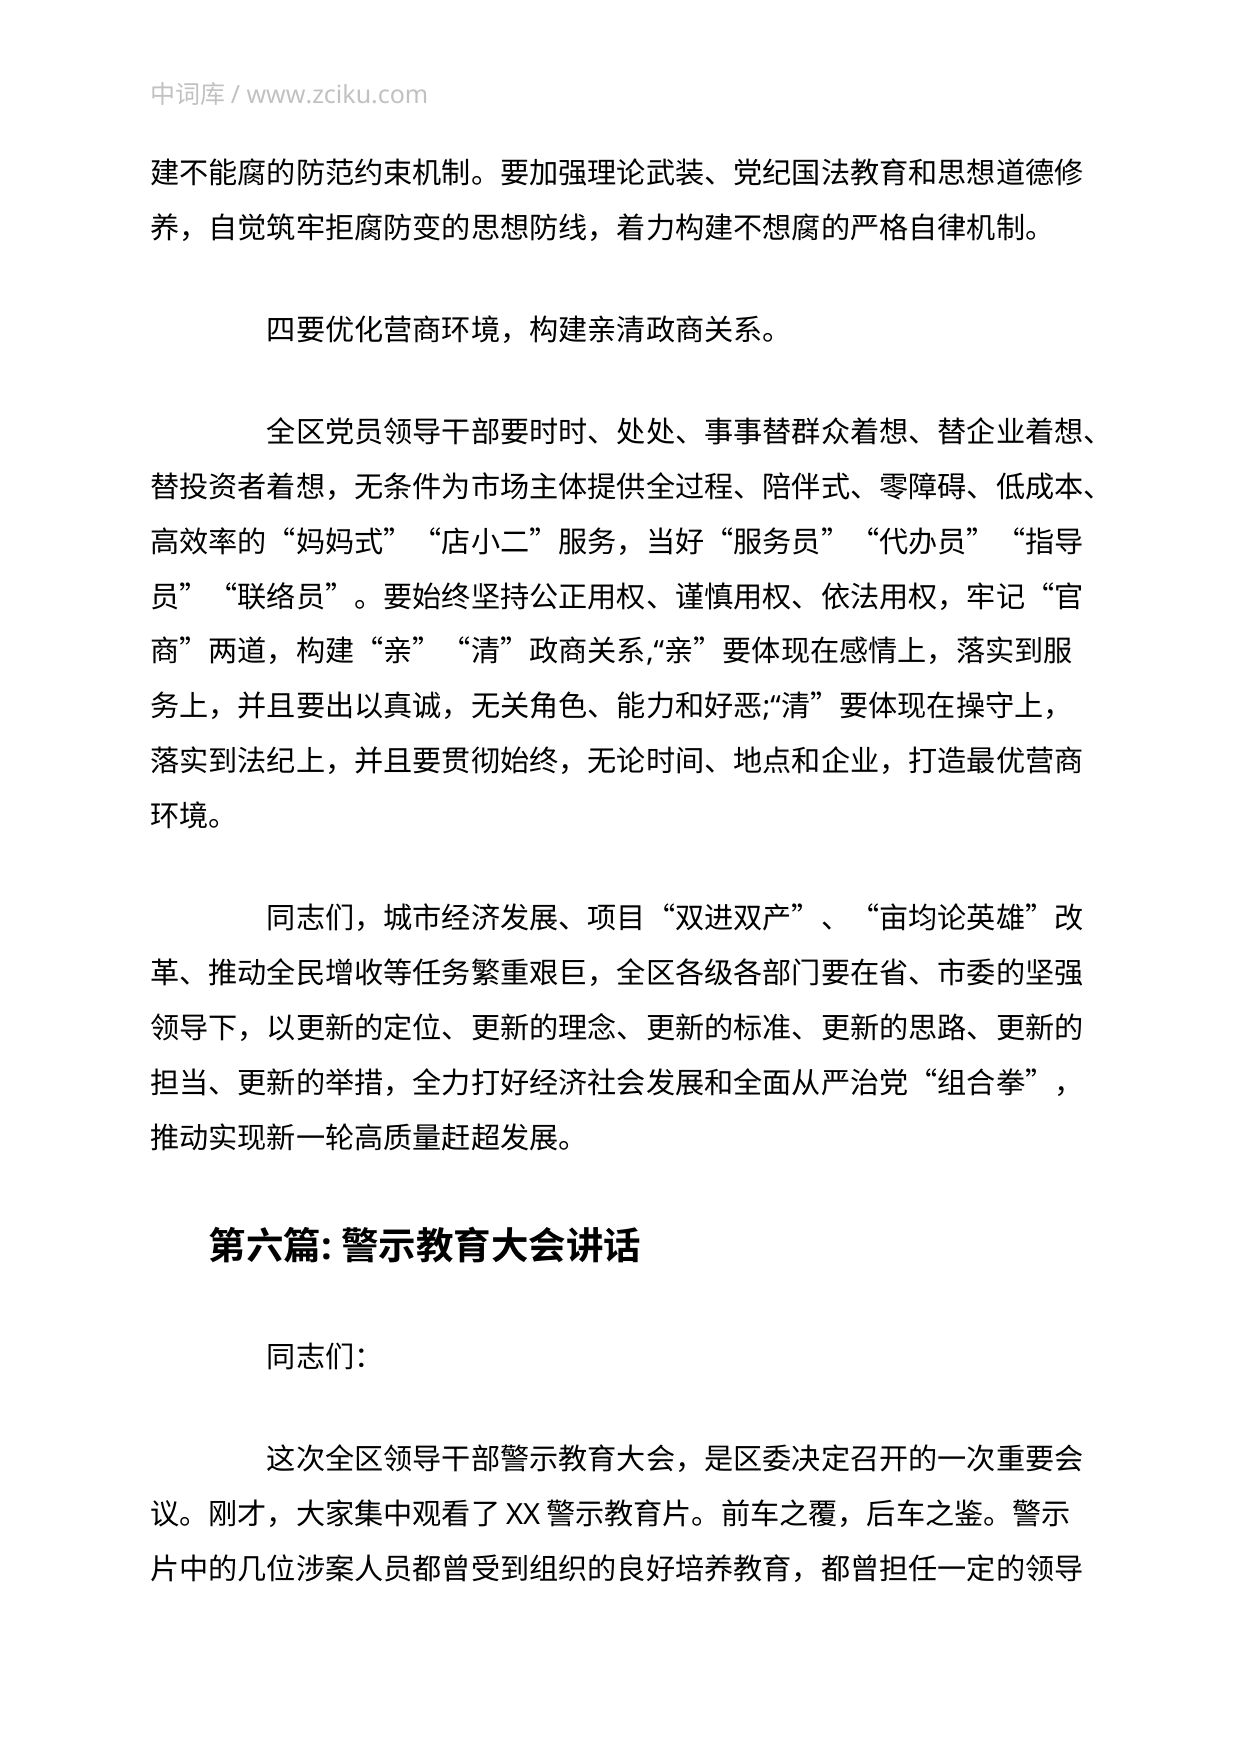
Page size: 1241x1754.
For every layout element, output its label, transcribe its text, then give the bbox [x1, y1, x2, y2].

text 同志们： [150, 1334, 1090, 1376]
text 四要优化营商环境，构建亲清政商关系。 [150, 307, 1090, 349]
text 第六篇: 警示教育大会讲话 [150, 1216, 1090, 1271]
text 全区党员领导干部要时时、处处、事事替群众着想、替企业着想、替投资者着想，无条件为市场主体提供全过程、陪伴式、零障碍、低成本、高效率的“妈妈式”“店小二”服务，当好“服务员”“代办员”“指导员”“联络员”。要始终坚持公正用权、谨慎用权、依法用权，牢记“官商”两道，构建“亲”“清”政商关系,“亲”要体现在感情上，落实到服务上，并且要出以真诚，无关角色、能力和好恶;“清”要体现在操守上，落实到法纪上，并且要贯彻始终，无论时间、地点和企业，打造最优营商环境。 [150, 408, 1090, 835]
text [150, 1435, 1090, 1588]
text 同志们，城市经济发展、项目“双进双产”、“亩均论英雄”改革、推动全民增收等任务繁重艰巨，全区各级各部门要在省、市委的坚强领导下，以更新的定位、更新的理念、更新的标准、更新的思路、更新的担当、更新的举措，全力打好经济社会发展和全面从严治党“组合拳”，推动实现新一轮高质量赶超发展。 [150, 895, 1090, 1157]
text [150, 150, 1090, 247]
